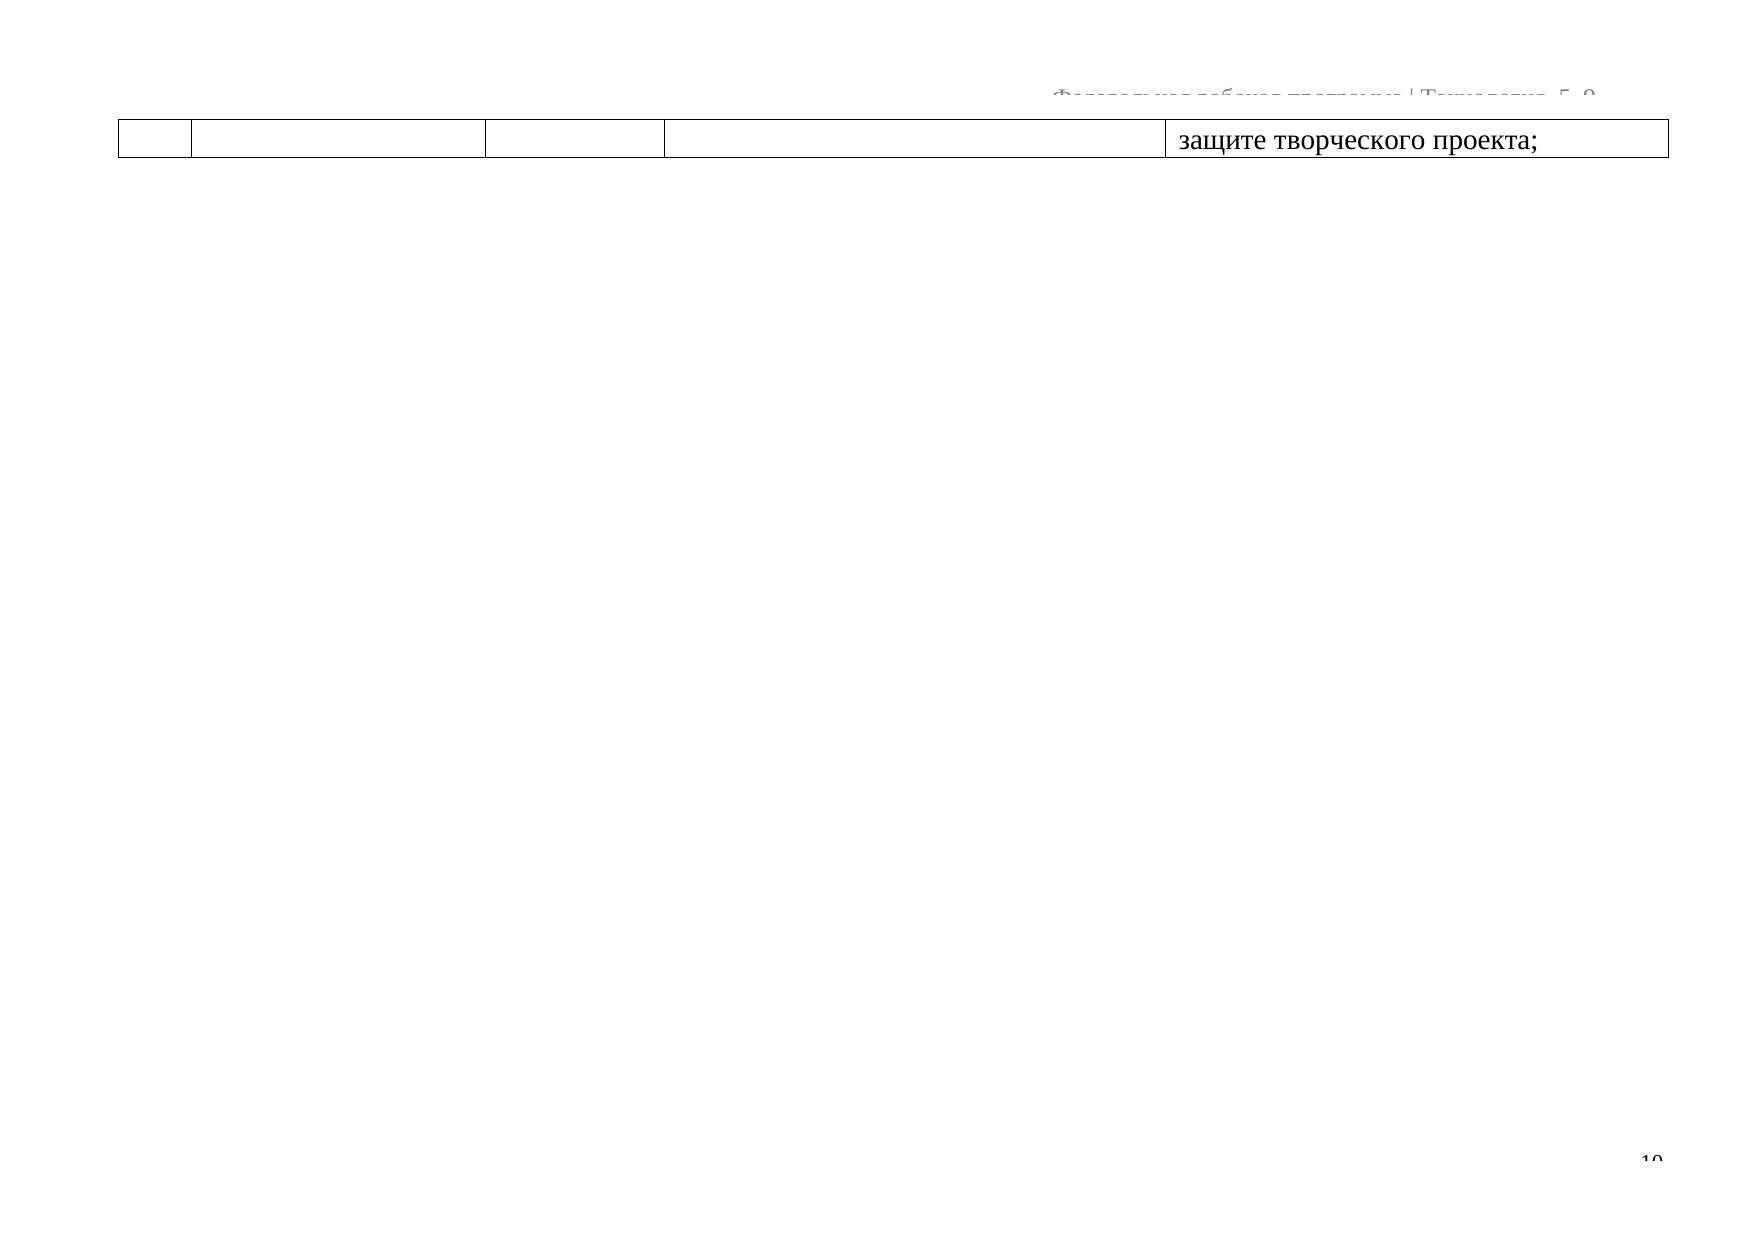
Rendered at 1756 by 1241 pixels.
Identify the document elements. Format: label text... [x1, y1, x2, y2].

table_cell 3.5 [119, 120, 191, 157]
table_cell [1166, 120, 1668, 157]
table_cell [192, 120, 485, 157]
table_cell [665, 120, 1165, 157]
table_cell 3 [486, 120, 664, 157]
